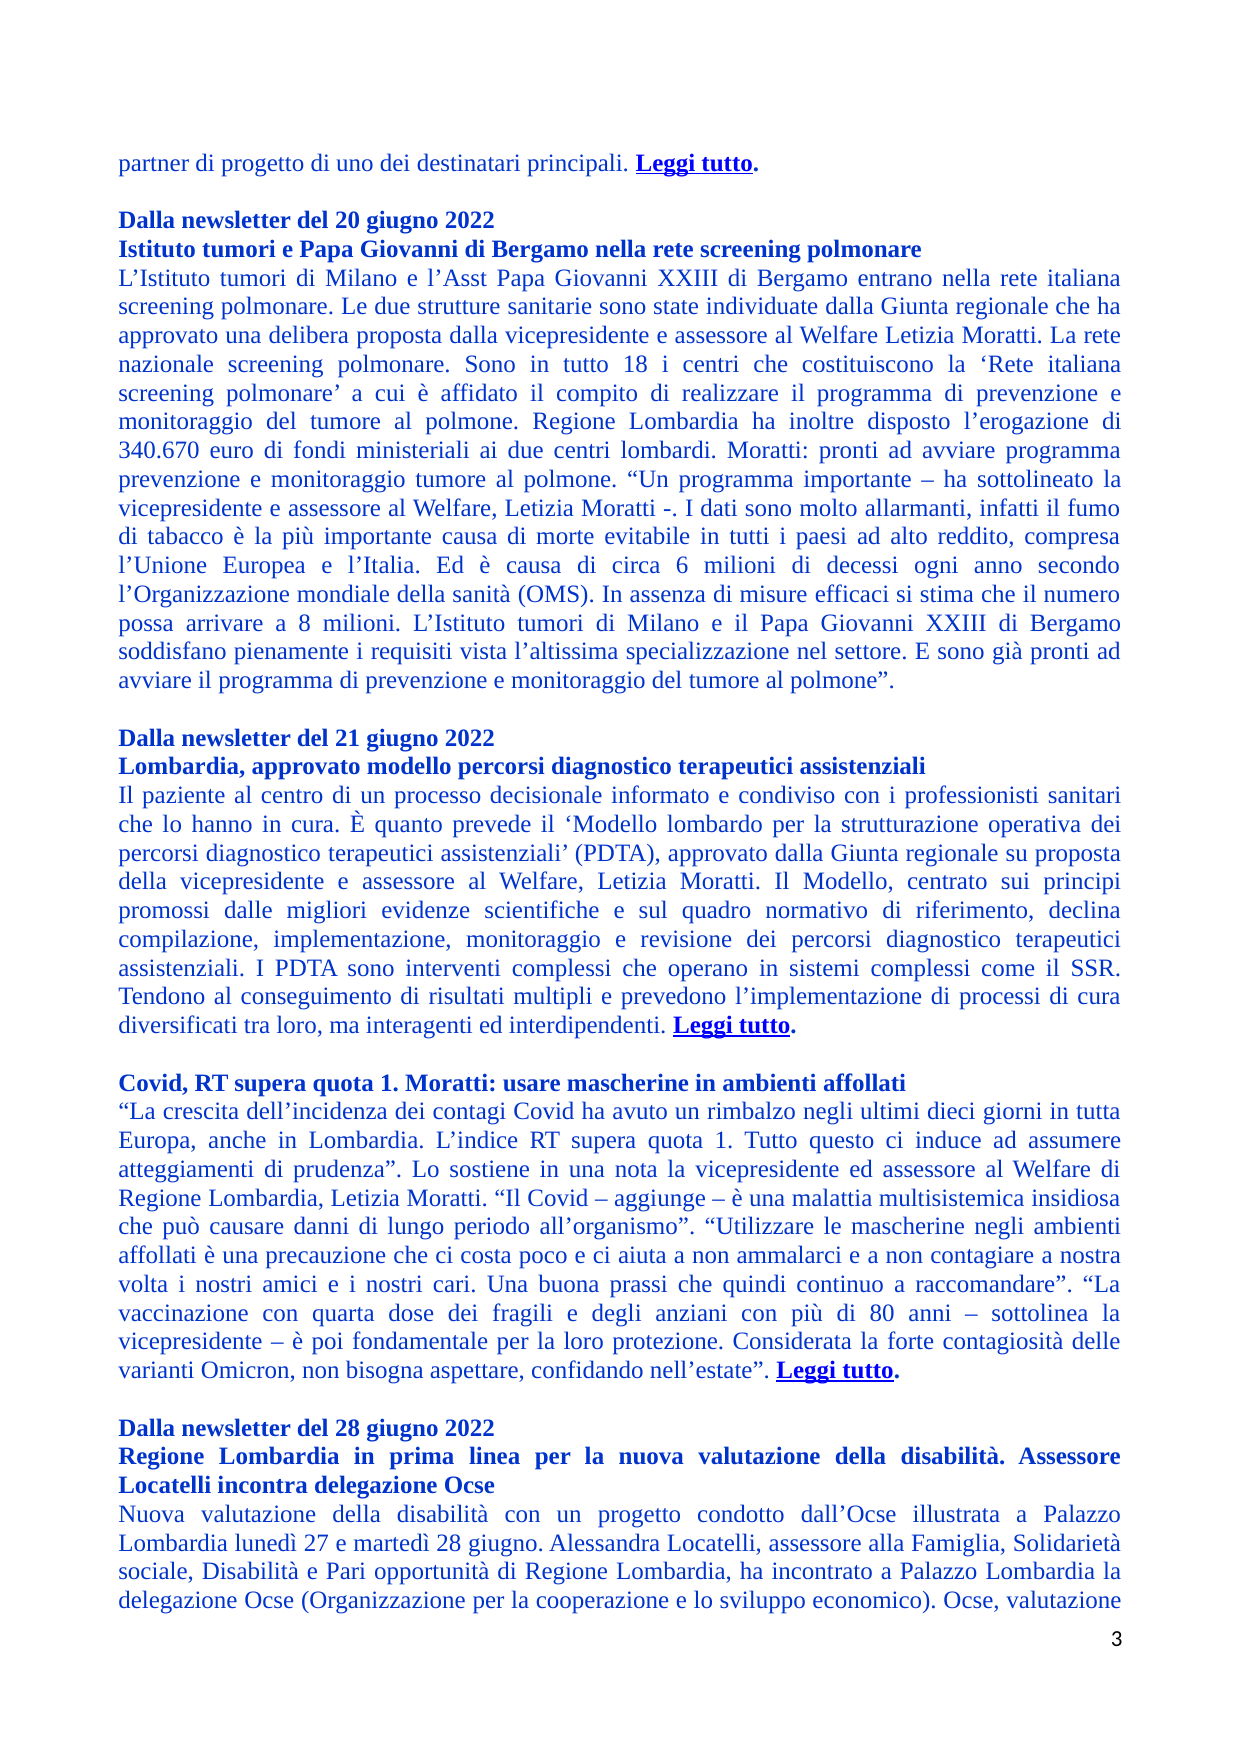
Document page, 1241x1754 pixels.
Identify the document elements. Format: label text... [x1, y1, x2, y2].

text Istituto tumori e Papa Giovanni di Bergamo nella rete screening polmonare [118, 234, 1122, 263]
text Covid, RT supera quota 1. Moratti: usare mascherine in ambienti affollati [118, 1068, 1122, 1096]
text Dalla newsletter del 21 giugno 2022 [118, 723, 1122, 751]
text Lombardia, approvato modello percorsi diagnostico terapeutici assistenziali [118, 751, 1122, 780]
text Dalla newsletter del 28 giugno 2022 [118, 1413, 1122, 1441]
text Dalla newsletter del 20 giugno 2022 [118, 205, 1122, 234]
text Regione Lombardia in prima linea per la nuova valutazione della disabilità. Assessore Locatelli incontra delegazione Ocse [118, 1441, 1122, 1499]
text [118, 148, 1122, 176]
text L’Istituto tumori di Milano e l’Asst Papa Giovanni XXIII di Bergamo entrano nella rete italiana screening polmonare. Le due strutture sanitarie sono state individuate dalla Giunta regionale che ha approvato una delibera proposta dalla vicepresidente e assessore al Welfare Letizia Moratti. La rete nazionale screening polmonare. Sono in tutto 18 i centri che costituiscono la ‘Rete italiana screening polmonare’ a cui è affidato il compito di realizzare il programma di prevenzione e monitoraggio del tumore al polmone. Regione Lombardia ha inoltre disposto l’erogazione di 340.670 euro di fondi ministeriali ai due centri lombardi. Moratti: pronti ad avviare programma prevenzione e monitoraggio tumore al polmone. “Un programma importante – ha sottolineato la vicepresidente e assessore al Welfare, Letizia Moratti -. I dati sono molto allarmanti, infatti il fumo di tabacco è la più importante causa di morte evitabile in tutti i paesi ad alto reddito, compresa l’Unione Europea e l’Italia. Ed è causa di circa 6 milioni di decessi ogni anno secondo l’Organizzazione mondiale della sanità (OMS). In assenza di misure efficaci si stima che il numero possa arrivare a 8 milioni. L’Istituto tumori di Milano e il Papa Giovanni XXIII di Bergamo soddisfano pienamente i requisiti vista l’altissima specializzazione nel settore. E sono già pronti ad avviare il programma di prevenzione e monitoraggio del tumore al polmone”. [118, 263, 1122, 694]
text “La crescita dell’incidenza dei contagi Covid ha avuto un rimbalzo negli ultimi dieci giorni in tutta Europa, anche in Lombardia. L’indice RT supera quota 1. Tutto questo ci induce ad assumere atteggiamenti di prudenza”. Lo sostiene in una nota la vicepresidente ed assessore al Welfare di Regione Lombardia, Letizia Moratti. “Il Covid – aggiunge – è una malattia multisistemica insidiosa che può causare danni di lungo periodo all’organismo”. “Utilizzare le mascherine negli ambienti affollati è una precauzione che ci costa poco e ci aiuta a non ammalarci e a non contagiare a nostra volta i nostri amici e i nostri cari. Una buona prassi che quindi continuo a raccomandare”. “La vaccinazione con quarta dose dei fragili e degli anziani con più di 80 anni – sottolinea la vicepresidente – è poi fondamentale per la loro protezione. Considerata la forte contagiosità delle varianti Omicron, non bisogna aspettare, confidando nell’estate”. Leggi tutto. [118, 1096, 1122, 1384]
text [118, 1499, 1122, 1614]
text Il paziente al centro di un processo decisionale informato e condiviso con i professionisti sanitari che lo hanno in cura. È quanto prevede il ‘Modello lombardo per la strutturazione operativa dei percorsi diagnostico terapeutici assistenziali’ (PDTA), approvato dalla Giunta regionale su proposta della vicepresidente e assessore al Welfare, Letizia Moratti. Il Modello, centrato sui principi promossi dalle migliori evidenze scientifiche e sul quadro normativo di riferimento, declina compilazione, implementazione, monitoraggio e revisione dei percorsi diagnostico terapeutici assistenziali. I PDTA sono interventi complessi che operano in sistemi complessi come il SSR. Tendono al conseguimento di risultati multipli e prevedono l’implementazione di processi di cura diversificati tra loro, ma interagenti ed interdipendenti. Leggi tutto. [118, 780, 1122, 1039]
